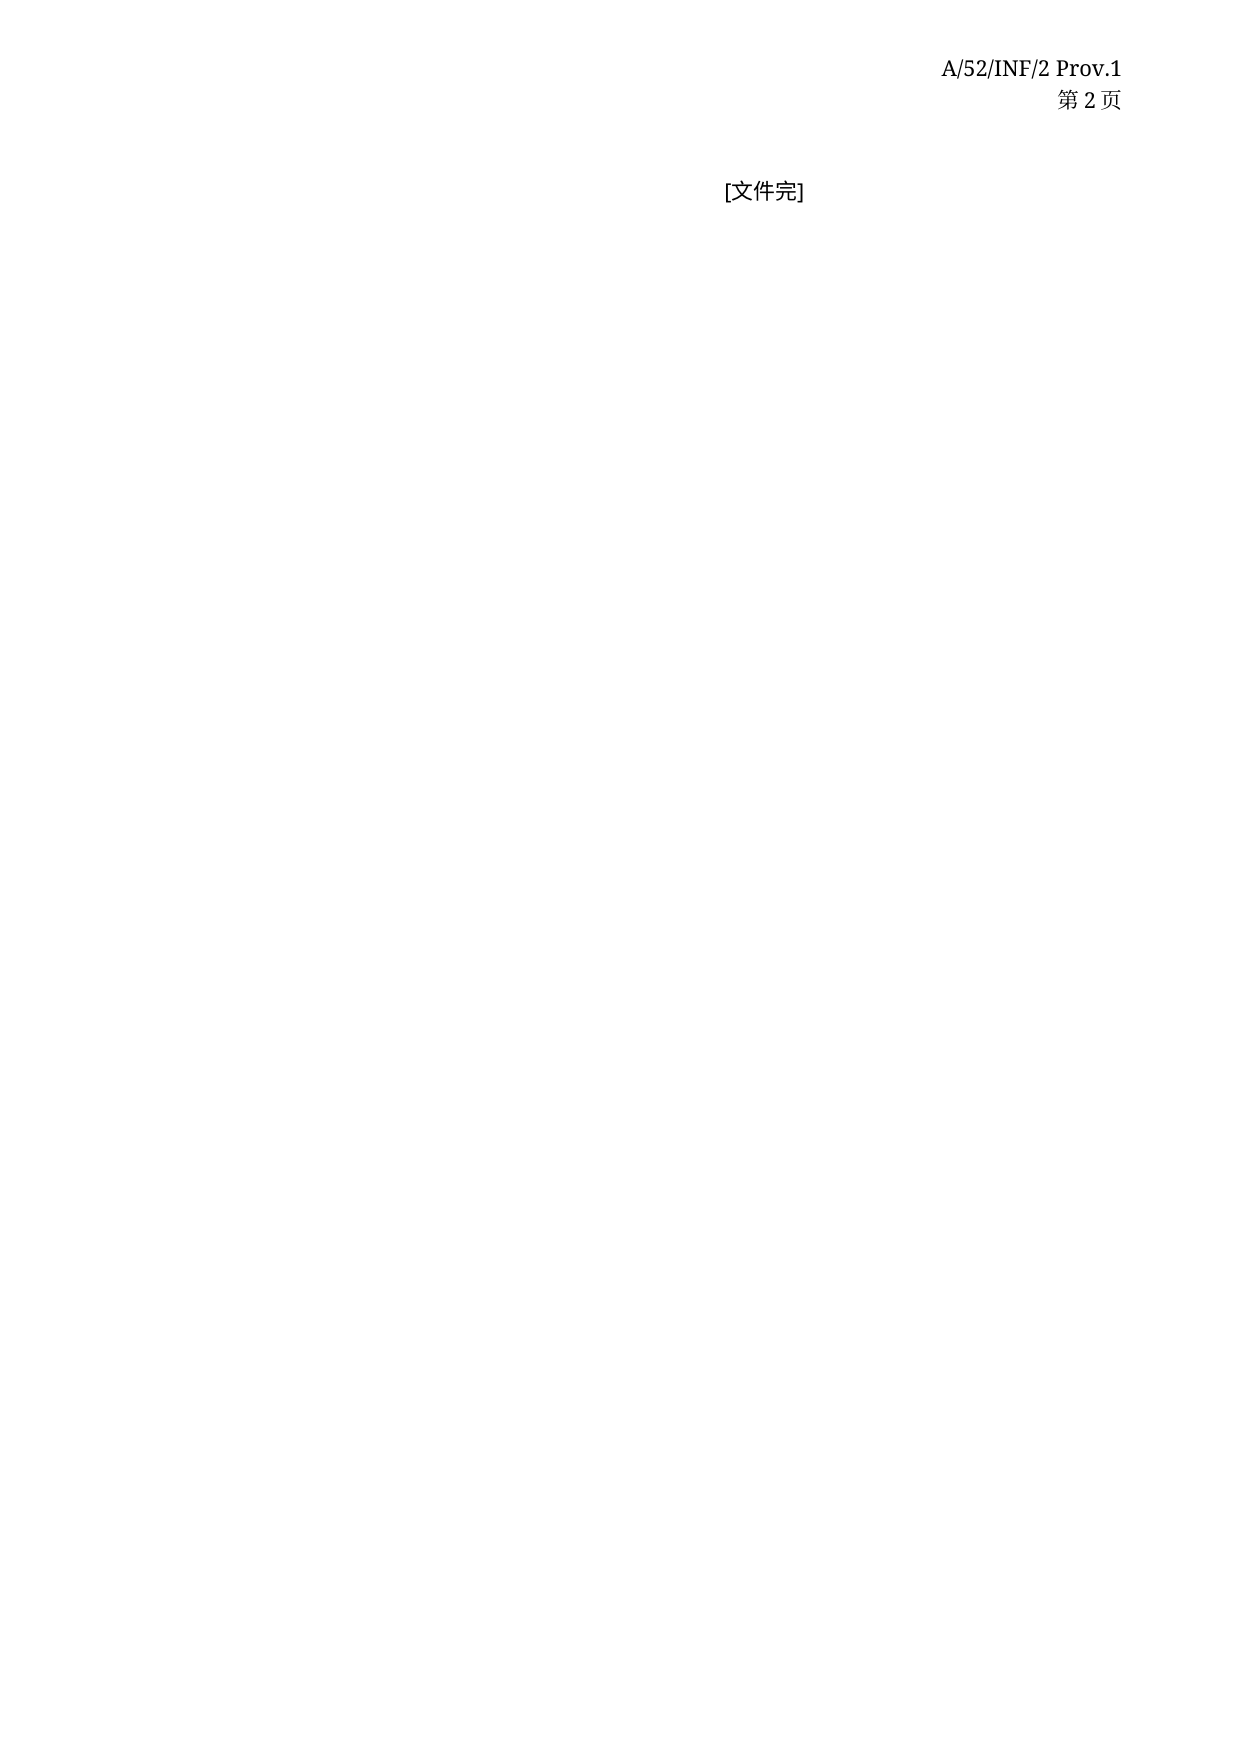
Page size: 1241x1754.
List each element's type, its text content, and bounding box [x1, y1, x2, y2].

text [文件完] [724, 174, 1122, 206]
